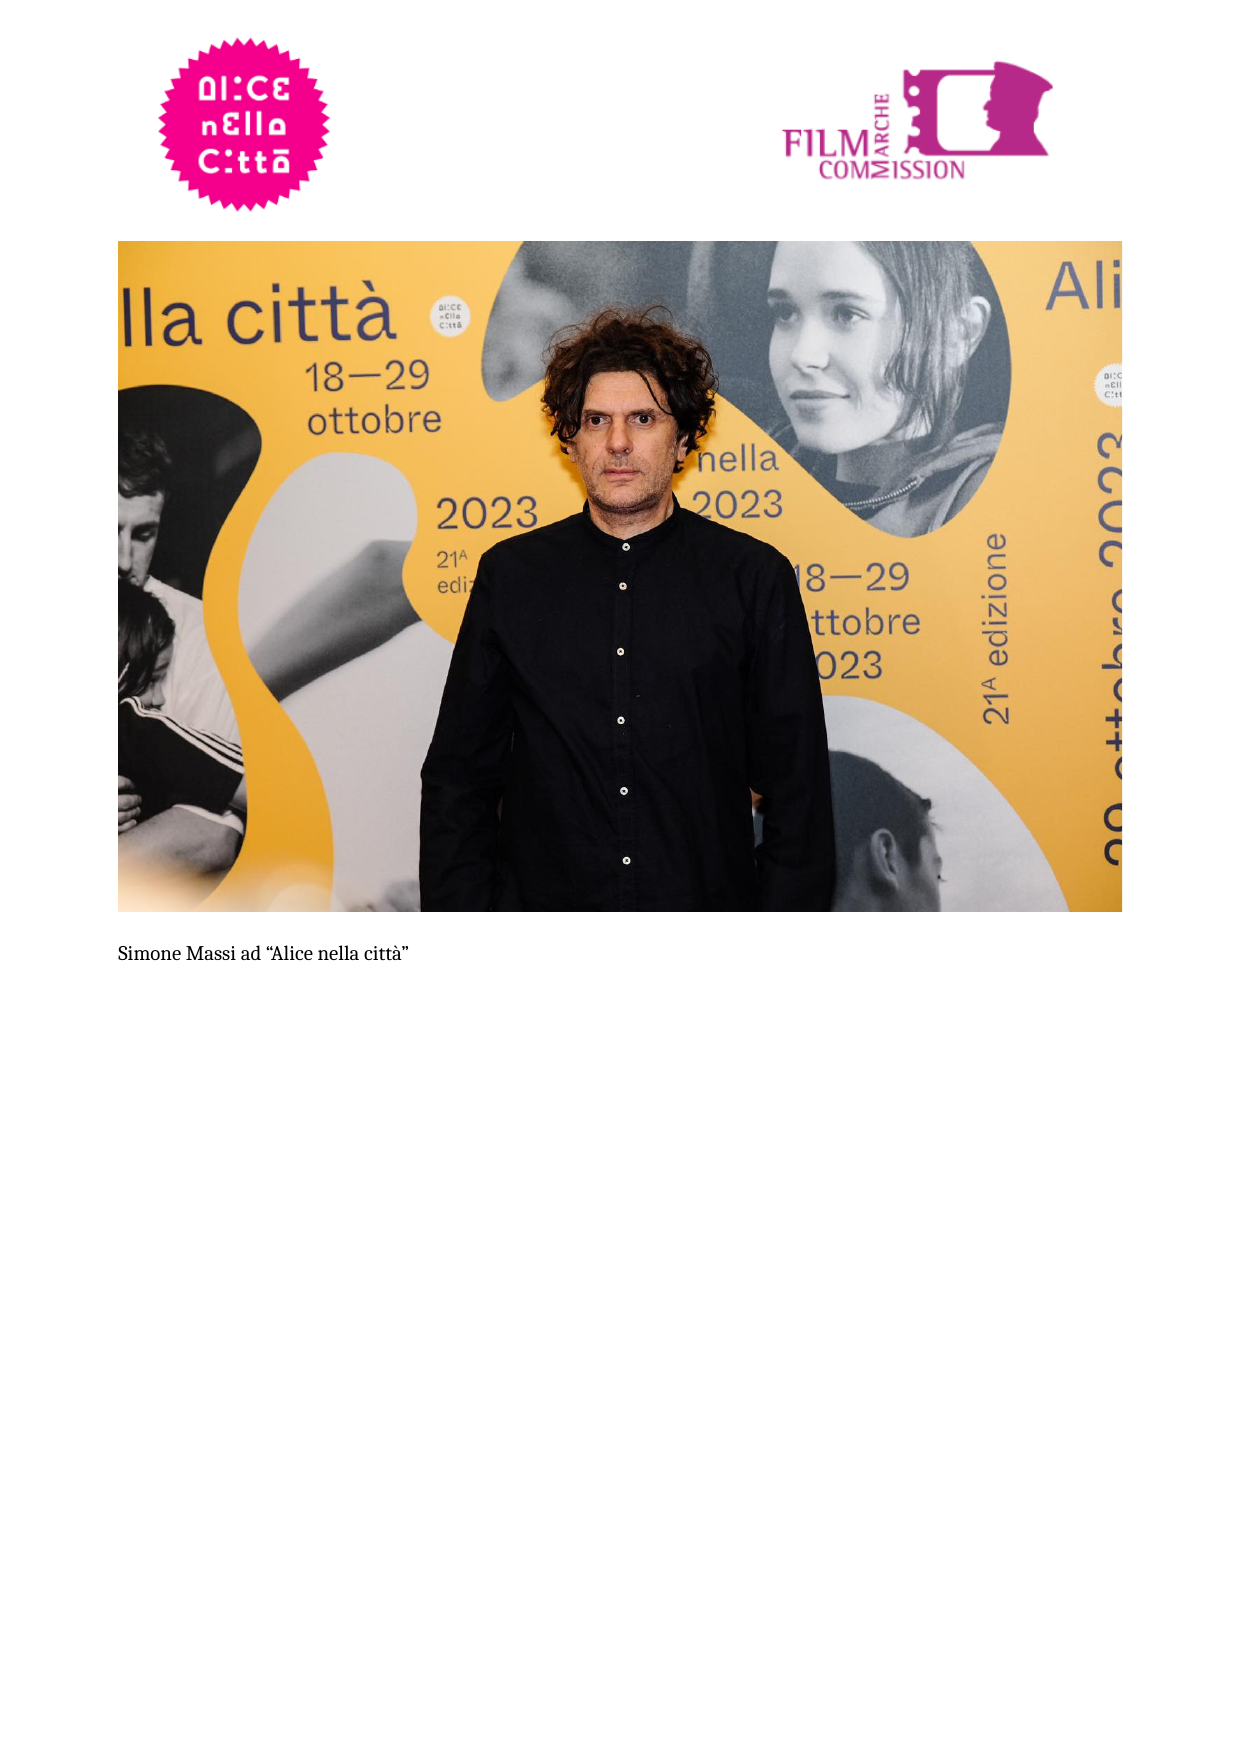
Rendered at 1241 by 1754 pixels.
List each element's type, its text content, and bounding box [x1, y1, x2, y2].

text Simone Massi ad “Alice nella città” [118, 942, 1122, 966]
picture [775, 41, 1069, 195]
picture [156, 32, 333, 214]
picture [118, 241, 1123, 912]
